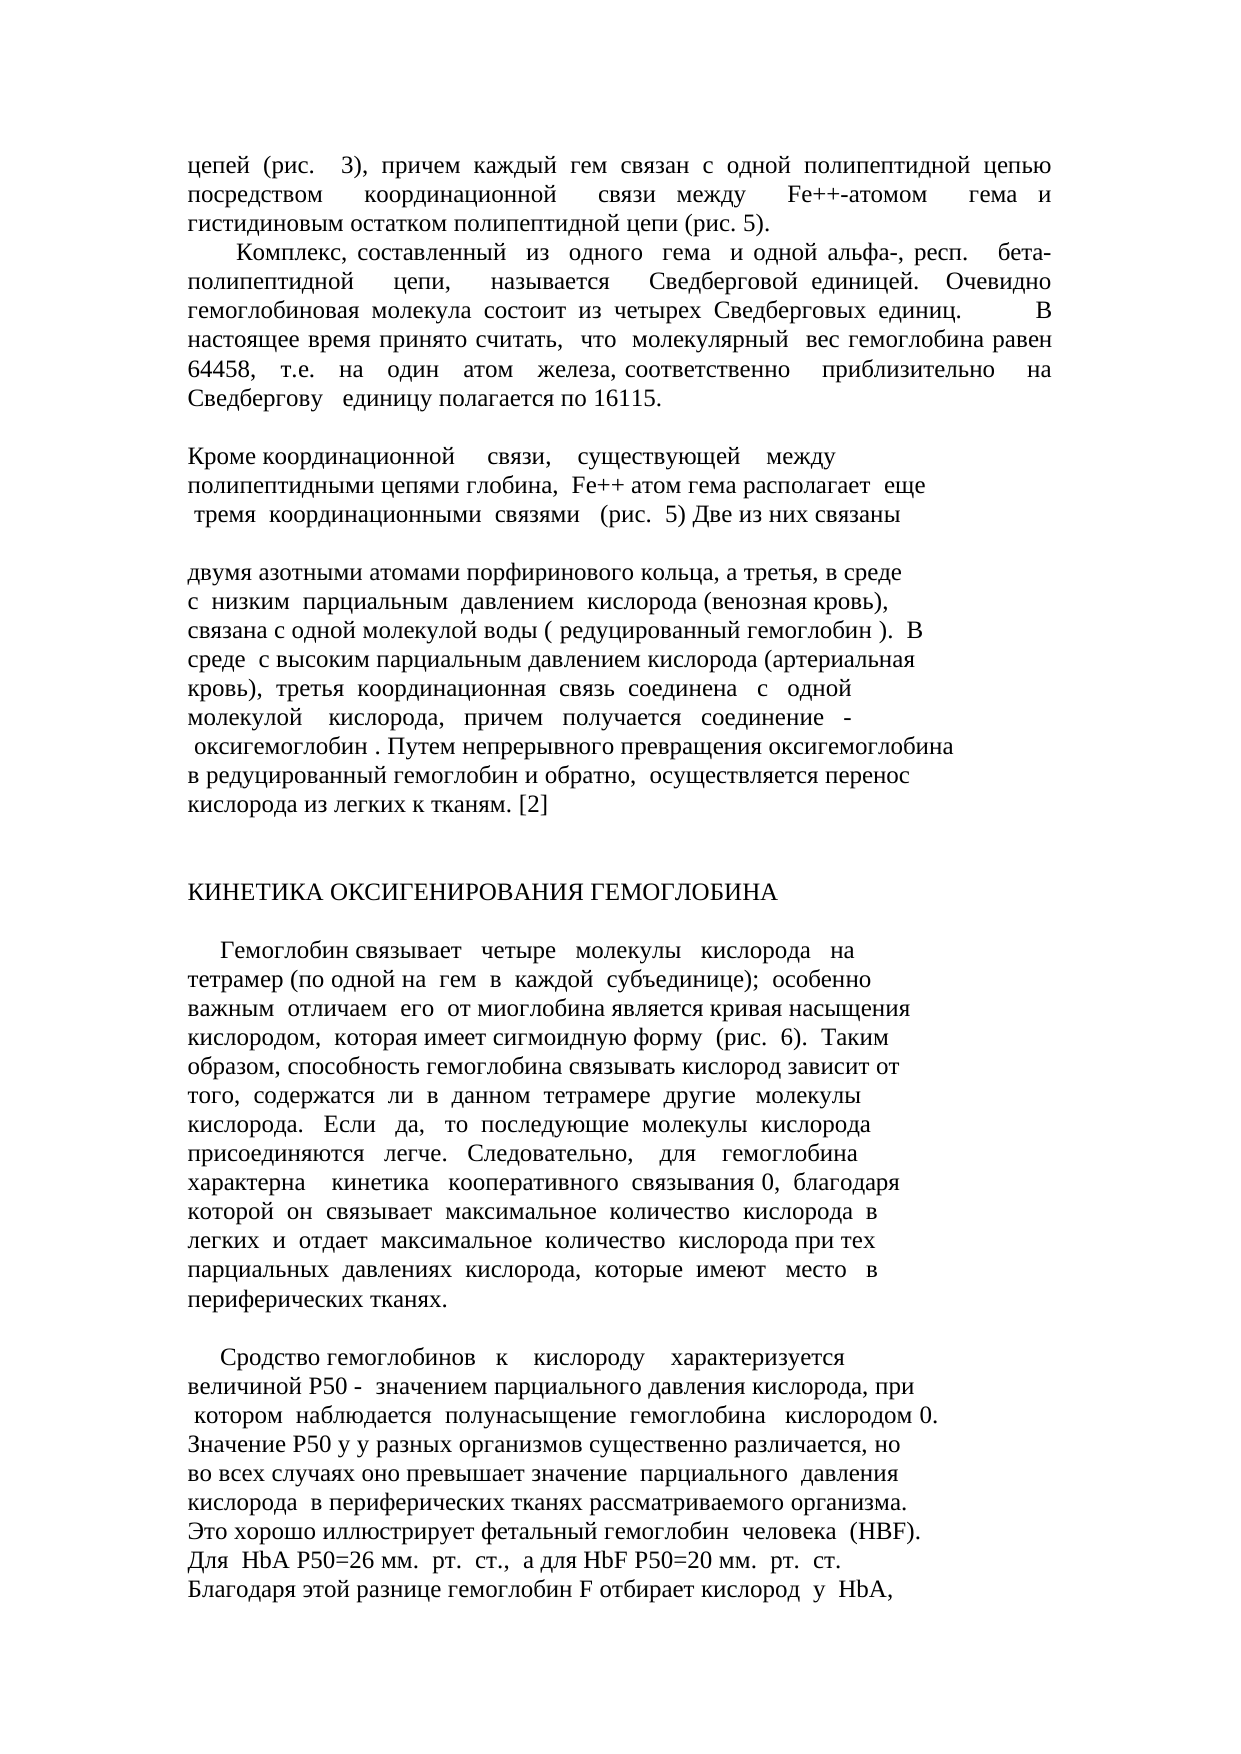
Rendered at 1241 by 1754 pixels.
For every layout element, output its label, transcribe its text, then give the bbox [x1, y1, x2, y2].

text с низким парциальным давлением кислорода (венозная кровь), [187, 586, 1053, 615]
text Комплекс, составленный из одного гема и одной альфа-, респ. бета-полипептидной цепи, называется Сведберговой единицей. Очевидно гемоглобиновая молекула состоит из четырех Сведберговых единиц. В настоящее время принято считать, что молекулярный вес гемоглобина равен 64458, т.е. на один атом железа, соответственно приблизительно на Сведбергову единицу полагается по 16115. [187, 237, 1053, 412]
text во всех случаях оно превышает значение парциального давления [187, 1458, 1053, 1487]
text двумя азотными атомами порфиринового кольца, а третья, в среде [187, 557, 1053, 586]
text оксигемоглобин . Путем непрерывного превращения оксигемоглобина [187, 731, 1053, 760]
text присоединяются легче. Следовательно, для гемоглобина [187, 1138, 1053, 1167]
text среде с высоким парциальным давлением кислорода (артериальная [187, 644, 1053, 673]
text кислорода в периферических тканях рассматриваемого организма. [187, 1487, 1053, 1516]
text связана с одной молекулой воды ( редуцированный гемоглобин ). В [187, 615, 1053, 644]
text кислорода из легких к тканям. [2] [187, 789, 1053, 818]
text тремя координационными связями (рис. 5) Две из них связаны [187, 499, 1053, 528]
text кровь), третья координационная связь соединена с одной [187, 673, 1053, 702]
text полипептидными цепями глобина, Fe++ атом гема располагает еще [187, 470, 1053, 499]
text парциальных давлениях кислорода, которые имеют место в [187, 1254, 1053, 1283]
text важным отличаем его от миоглобина является кривая насыщения [187, 993, 1053, 1022]
text величиной Р50 - значением парциального давления кислорода, при [187, 1371, 1053, 1400]
text того, содержатся ли в данном тетрамере другие молекулы [187, 1080, 1053, 1109]
text молекулой кислорода, причем получается соединение - [187, 702, 1053, 731]
text тетрамер (по одной на гем в каждой субъединице); особенно [187, 964, 1053, 993]
text которой он связывает максимальное количество кислорода в [187, 1196, 1053, 1225]
text характерна кинетика кооперативного связывания 0, благодаря [187, 1167, 1053, 1196]
text Это хорошо иллюстрирует фетальный гемоглобин человека (НВF). [187, 1516, 1053, 1545]
text кислорода. Если да, то последующие молекулы кислорода [187, 1109, 1053, 1138]
text КИНЕТИКА ОКСИГЕНИРОВАНИЯ ГЕМОГЛОБИНА [187, 877, 1053, 906]
text котором наблюдается полунасыщение гемоглобина кислородом 0. [187, 1400, 1053, 1429]
text периферических тканях. [187, 1283, 1053, 1312]
text Кроме координационной связи, существующей между [187, 441, 1053, 470]
text образом, способность гемоглобина связывать кислород зависит от [187, 1051, 1053, 1080]
text легких и отдает максимальное количество кислорода при тех [187, 1225, 1053, 1254]
text кислородом, которая имеет сигмоидную форму (рис. 6). Таким [187, 1022, 1053, 1051]
text Значение Р50 у у разных организмов существенно различается, но [187, 1429, 1053, 1458]
text Благодаря этой разнице гемоглобин F отбирает кислород у HbA, [187, 1574, 1053, 1603]
text Для HbA Р50=26 мм. рт. ст., а для HbF Р50=20 мм. рт. ст. [187, 1545, 1053, 1574]
text Сродство гемоглобинов к кислороду характеризуется [187, 1342, 1053, 1371]
text Гемоглобин связывает четыре молекулы кислорода на [187, 935, 1053, 964]
text в редуцированный гемоглобин и обратно, осуществляется перенос [187, 760, 1053, 789]
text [187, 150, 1053, 237]
